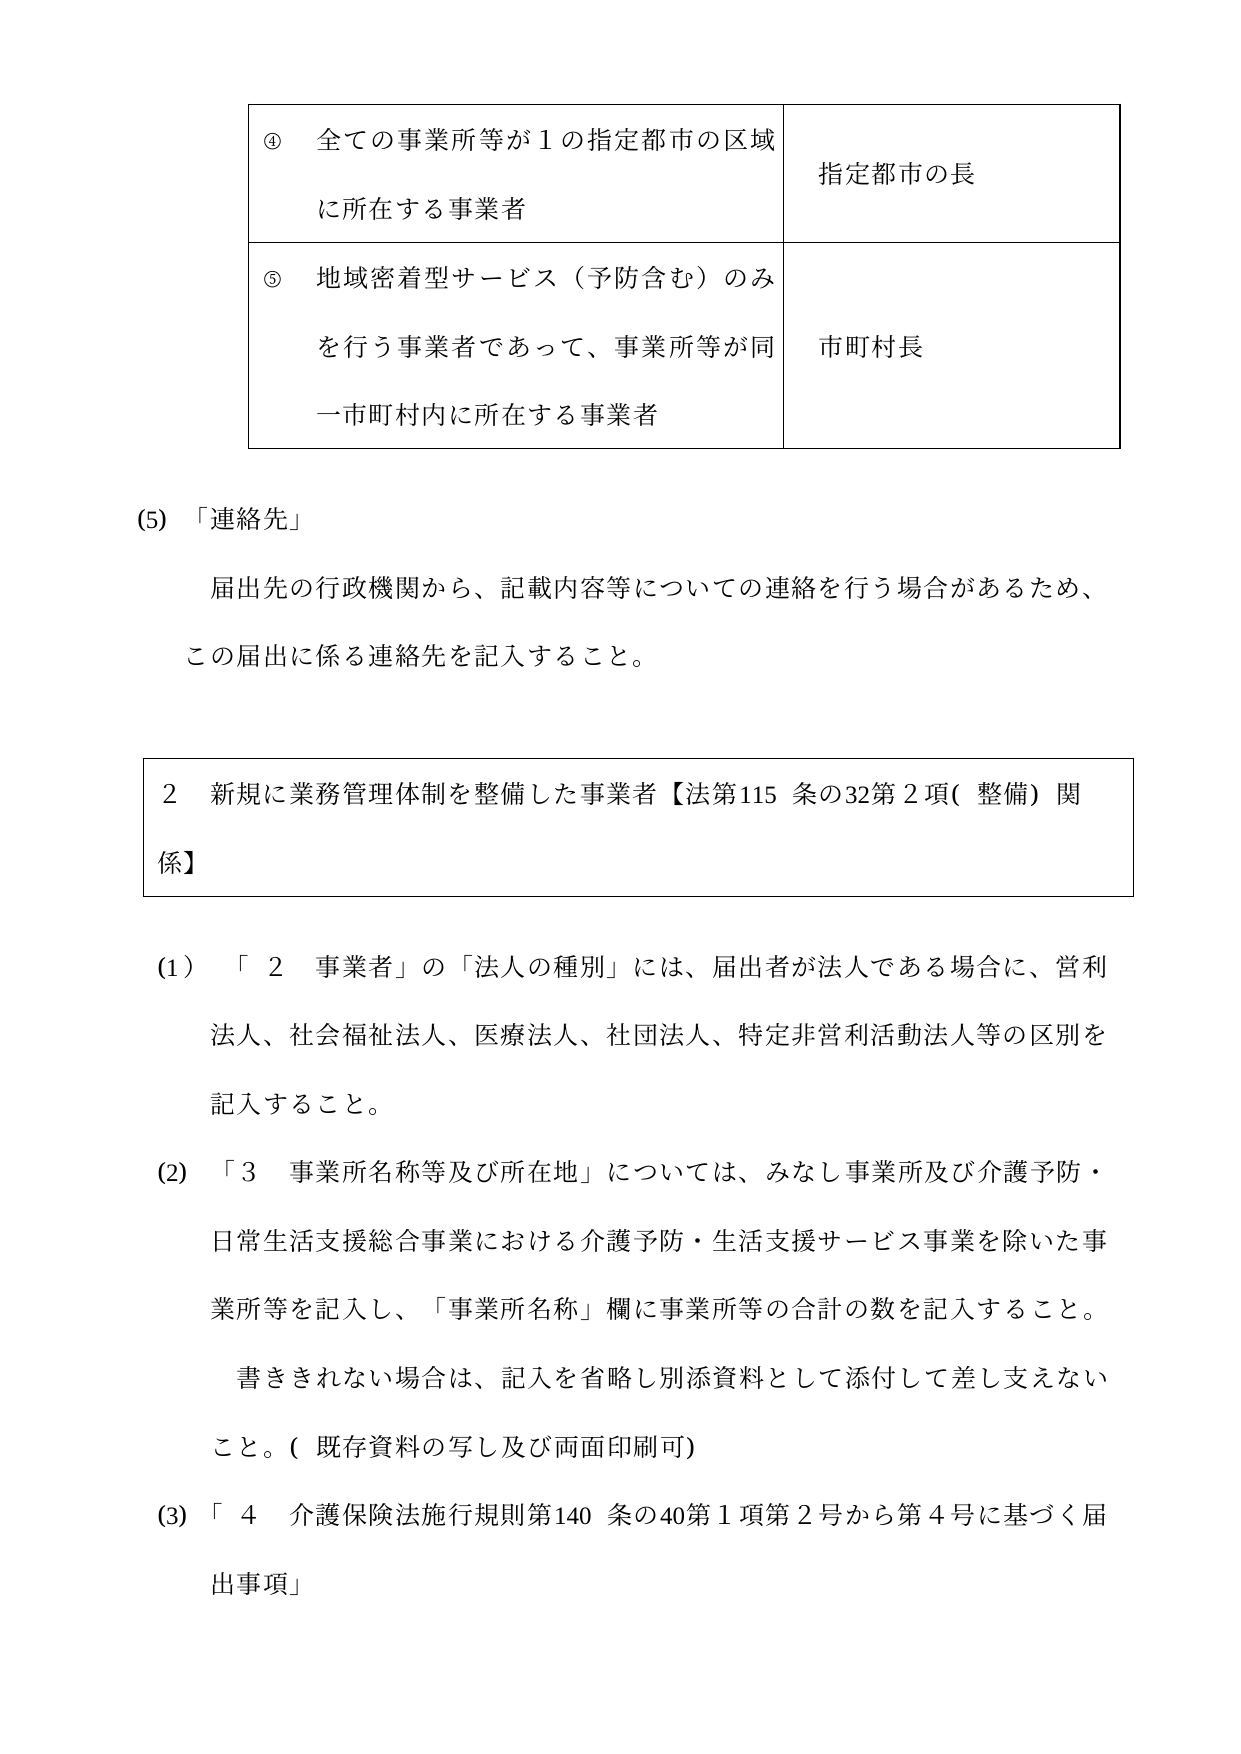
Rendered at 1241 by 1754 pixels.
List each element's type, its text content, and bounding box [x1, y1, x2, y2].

table_cell 全ての事業所等が１の指定都市の区域に所在する事業者 [249, 105, 783, 242]
text (1） ｢２ 事業者」の「法人の種別」には、届出者が法人である場合に、営利法人、社会福祉法人、医療法人、社団法人、特定非営利活動法人等の区別を記入すること。 [131, 931, 1109, 1137]
table_header ２ 新規に業務管理体制を整備した事業者【法第115条の32第２項(整備)関係】 [144, 759, 1133, 896]
text (5) 「連絡先」 [131, 484, 1109, 552]
table_cell 指定都市の長 [784, 105, 1119, 242]
table_cell 地域密着型サービス（予防含む）のみを行う事業者であって、事業所等が同一市町村内に所在する事業者 [249, 243, 783, 448]
text (3) ｢４ 介護保険法施行規則第140条の40第１項第２号から第４号に基づく届出事項」 [131, 1479, 1109, 1617]
text (2) 「３ 事業所名称等及び所在地」については、みなし事業所及び介護予防・日常生活支援総合事業における介護予防・生活支援サービス事業を除いた事業所等を記入し、「事業所名称」欄に事業所等の合計の数を記入すること。 [131, 1137, 1109, 1342]
table_cell 市町村長 [784, 243, 1119, 448]
text 書ききれない場合は、記入を省略し別添資料として添付して差し支えないこと。(既存資料の写し及び両面印刷可) [131, 1342, 1109, 1479]
text 届出先の行政機関から、記載内容等についての連絡を行う場合があるため、この届出に係る連絡先を記入すること。 [183, 552, 1109, 689]
